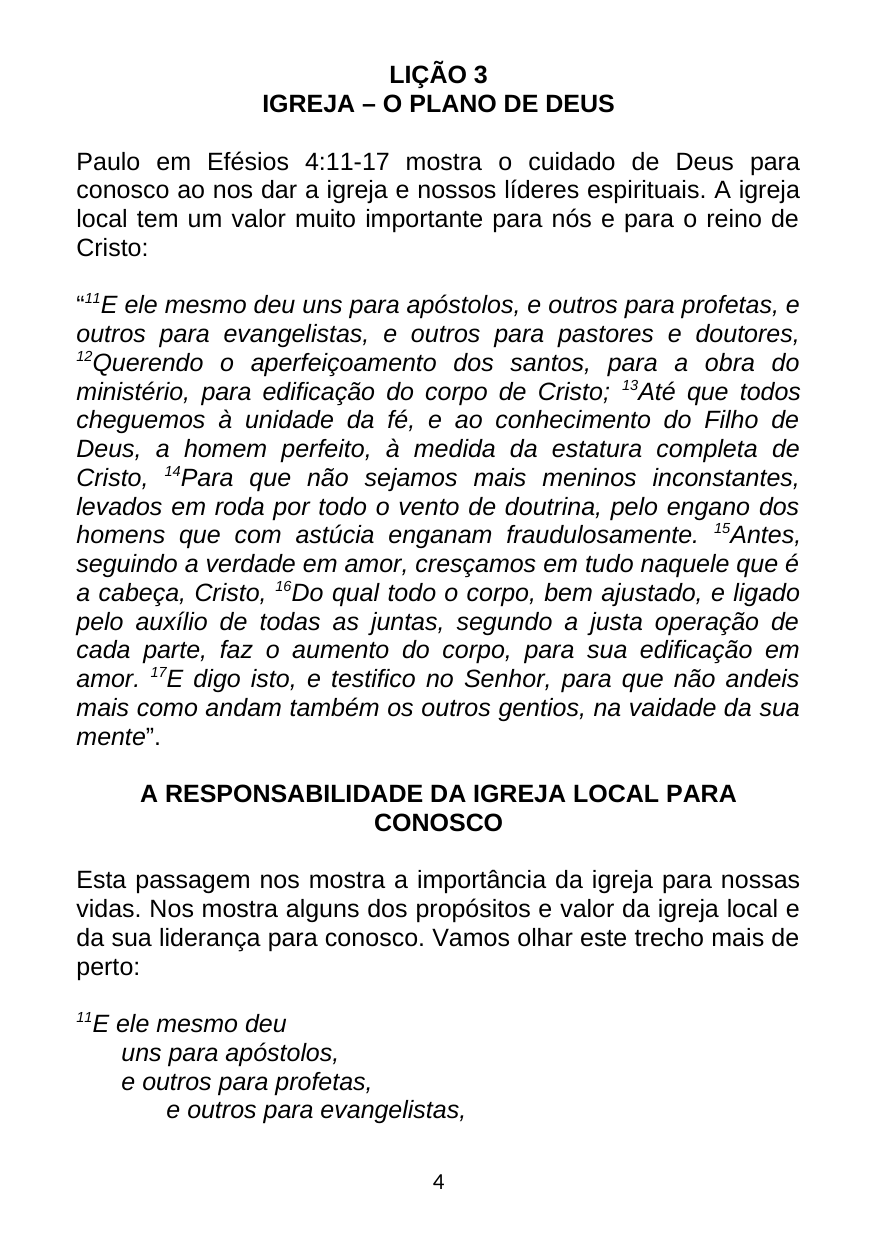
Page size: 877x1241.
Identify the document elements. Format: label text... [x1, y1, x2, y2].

text Paulo em Efésios 4:11-17 mostra o cuidado de Deus para conosco ao nos dar a igreja e nossos líderes espirituais. A igreja local tem um valor muito importante para nós e para o reino de Cristo: [76, 146, 801, 261]
text 11E ele mesmo deu [76, 1009, 801, 1038]
text e outros para profetas, [76, 1066, 801, 1095]
text e outros para evangelistas, [76, 1095, 801, 1124]
text Esta passagem nos mostra a importância da igreja para nossas vidas. Nos mostra alguns dos propósitos e valor da igreja local e da sua liderança para conosco. Vamos olhar este trecho mais de perto: [76, 865, 801, 980]
text IGREJA – O PLANO DE DEUS [76, 89, 801, 118]
text A RESPONSABILIDADE DA IGREJA LOCAL PARA CONOSCO [76, 779, 801, 836]
text LIÇÃO 3 [76, 60, 801, 89]
text uns para apóstolos, [76, 1038, 801, 1066]
text “11E ele mesmo deu uns para apóstolos, e outros para profetas, e outros para evangelistas, e outros para pastores e doutores, 12Querendo o aperfeiçoamento dos santos, para a obra do ministério, para edificação do corpo de Cristo; 13Até que todos cheguemos à unidade da fé, e ao conhecimento do Filho de Deus, a homem perfeito, à medida da estatura completa de Cristo, 14Para que não sejamos mais meninos inconstantes, levados em roda por todo o vento de doutrina, pelo engano dos homens que com astúcia enganam fraudulosamente. 15Antes, seguindo a verdade em amor, cresçamos em tudo naquele que é a cabeça, Cristo, 16Do qual todo o corpo, bem ajustado, e ligado pelo auxílio de todas as juntas, segundo a justa operação de cada parte, faz o aumento do corpo, para sua edificação em amor. 17E digo isto, e testifico no Senhor, para que não andeis mais como andam também os outros gentios, na vaidade da sua mente”. [76, 290, 801, 750]
